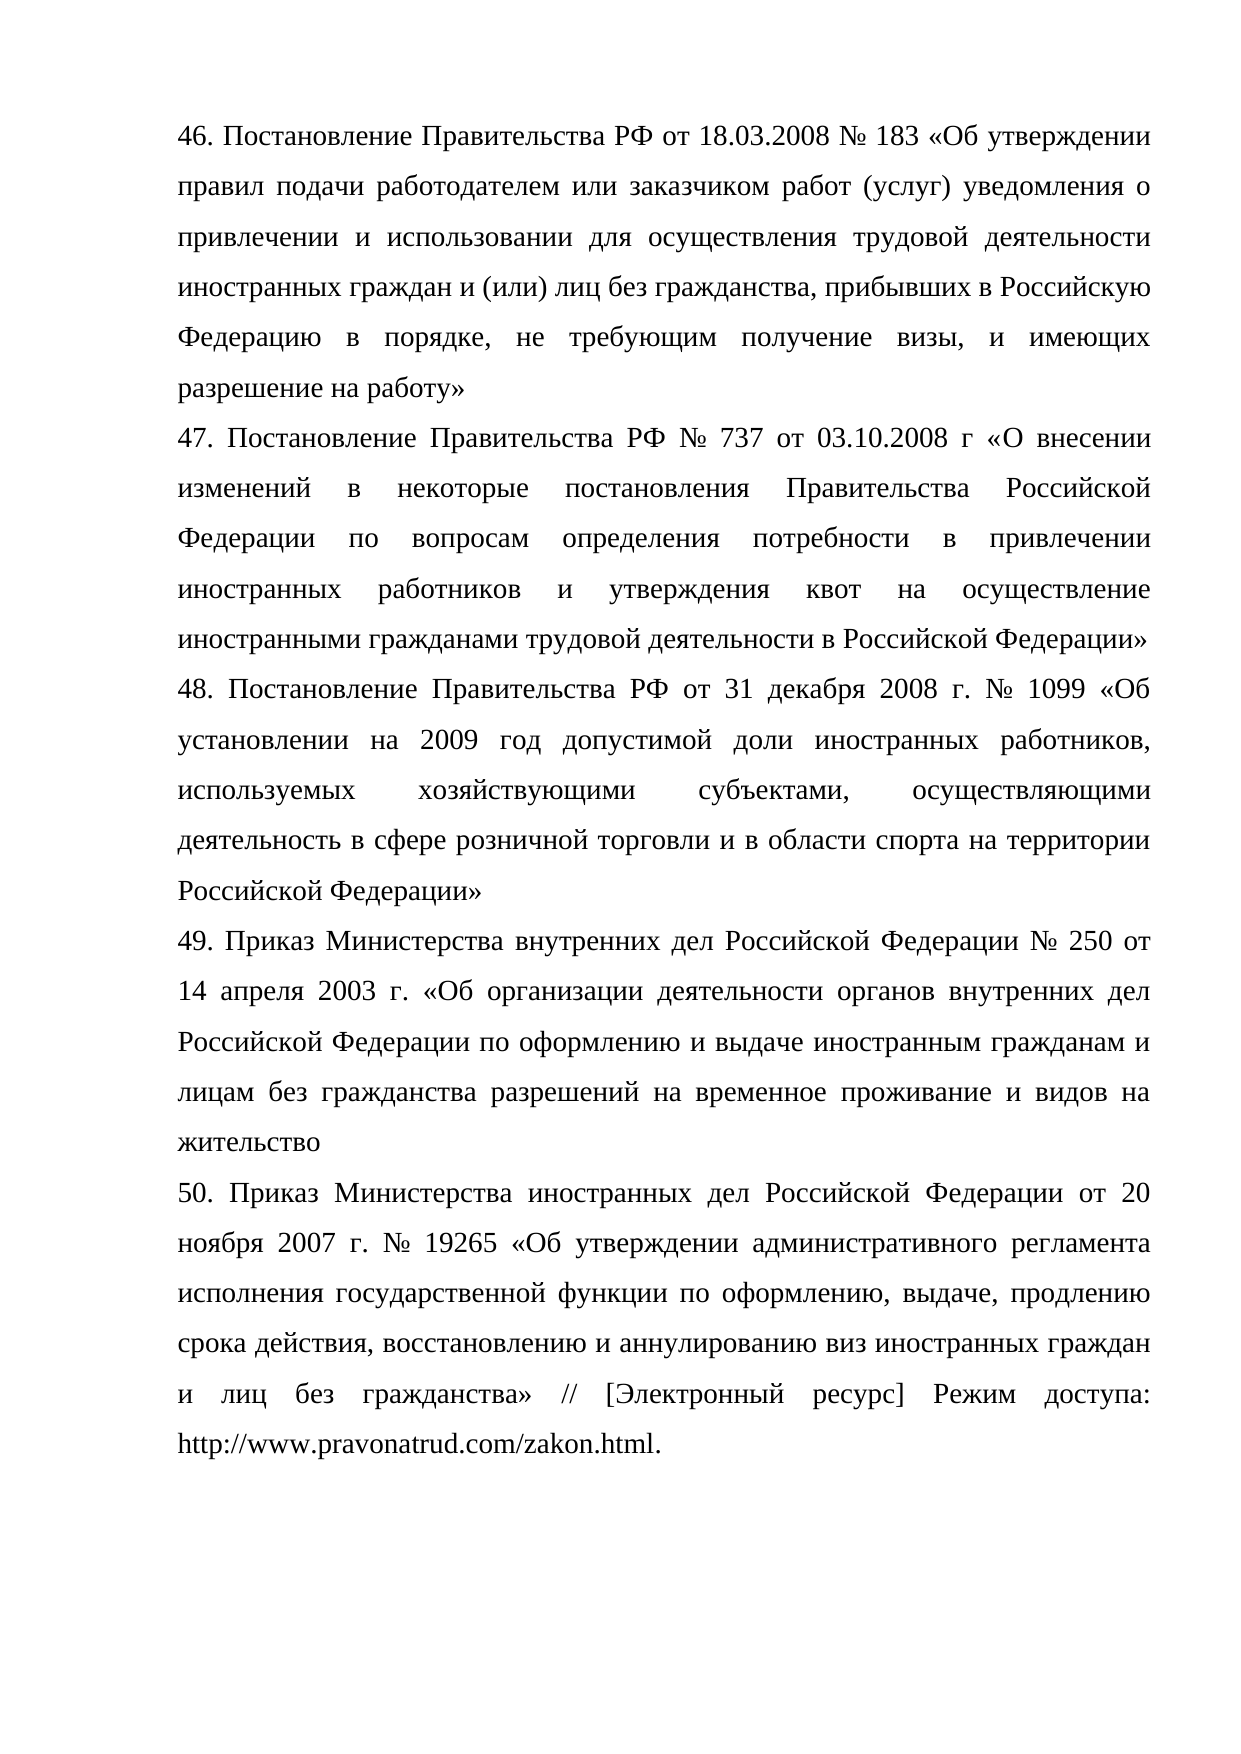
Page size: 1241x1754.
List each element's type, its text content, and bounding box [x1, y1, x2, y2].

text 46. Постановление Правительства РФ от 18.03.2008 № 183 «Об утверждении правил подачи работодателем или заказчиком работ (услуг) уведомления о привлечении и использовании для осуществления трудовой деятельности иностранных граждан и (или) лиц без гражданства, прибывших в Российскую Федерацию в порядке, не требующим получение визы, и имеющих разрешение на работу» [177, 118, 1152, 403]
text 47. Постановление Правительства РФ № 737 от 03.10.2008 г «О внесении изменений в некоторые постановления Правительства Российской Федерации по вопросам определения потребности в привлечении иностранных работников и утверждения квот на осуществление иностранными гражданами трудовой деятельности в Российской Федерации» [177, 420, 1152, 655]
text 50. Приказ Министерства иностранных дел Российской Федерации от 20 ноября . № 19265 «Об утверждении административного регламента исполнения государственной функции по оформлению, выдаче, продлению срока действия, восстановлению и аннулированию виз иностранных граждан и лиц без гражданства» // [Электронный ресурс] Режим доступа: http://www.pravonatrud.com/zakon.html. [177, 1175, 1152, 1460]
text 49. Приказ Министерства внутренних дел Российской Федерации № 250 от 14 апреля . «Об организации деятельности органов внутренних дел Российской Федерации по оформлению и выдаче иностранным гражданам и лицам без гражданства разрешений на временное проживание и видов на жительство [177, 923, 1152, 1158]
text 48. Постановление Правительства РФ от 31 декабря . № 1099 «Об установлении на 2009 год допустимой доли иностранных работников, используемых хозяйствующими субъектами, осуществляющими деятельность в сфере розничной торговли и в области спорта на территории Российской Федерации» [177, 672, 1152, 906]
